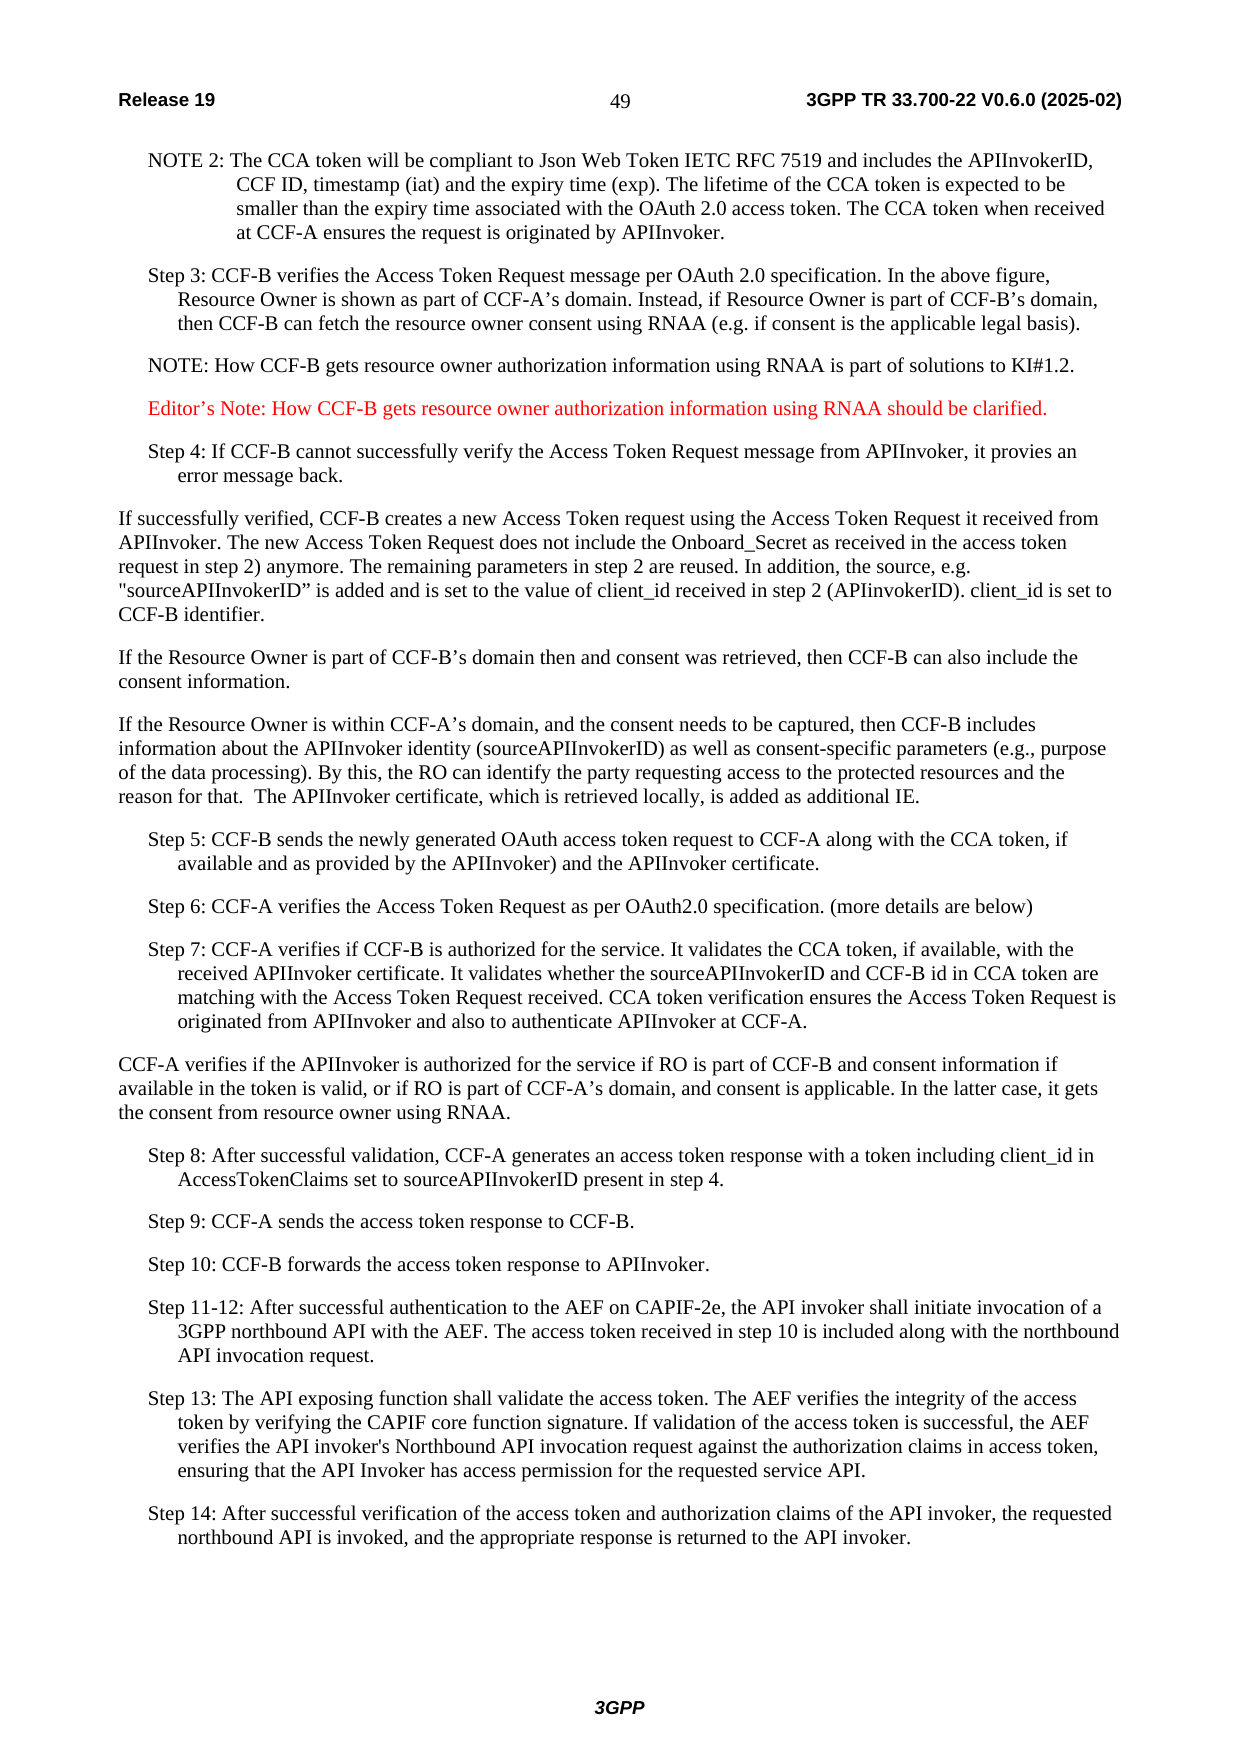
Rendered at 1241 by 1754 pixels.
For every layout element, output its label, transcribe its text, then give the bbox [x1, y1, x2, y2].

text Step 10: CCF-B forwards the access token response to APIInvoker. [148, 1252, 1122, 1276]
text Step 11-12: After successful authentication to the AEF on CAPIF-2e, the API invoker shall initiate invocation of a 3GPP northbound API with the AEF. The access token received in step 10 is included along with the northbound API invocation request. [148, 1295, 1122, 1367]
text Step 3: CCF-B verifies the Access Token Request message per OAuth 2.0 specification. In the above figure, Resource Owner is shown as part of CCF-A’s domain. Instead, if Resource Owner is part of CCF-B’s domain, then CCF-B can fetch the resource owner consent using RNAA (e.g. if consent is the applicable legal basis). [148, 262, 1122, 335]
text Step 4: If CCF-B cannot successfully verify the Access Token Request message from APIInvoker, it provies an error message back. [148, 439, 1122, 487]
text Step 6: CCF-A verifies the Access Token Request as per OAuth2.0 specification. (more details are below) [148, 894, 1122, 918]
text Step 9: CCF-A sends the access token response to CCF-B. [148, 1209, 1122, 1233]
text If the Resource Owner is within CCF-A’s domain, and the consent needs to be captured, then CCF-B includes information about the APIInvoker identity (sourceAPIInvokerID) as well as consent-specific parameters (e.g., purpose of the data processing). By this, the RO can identify the party requesting access to the protected resources and the reason for that. The APIInvoker certificate, which is retrieved locally, is added as additional IE. [118, 712, 1122, 808]
text Step 8: After successful validation, CCF-A generates an access token response with a token including client_id in AccessTokenClaims set to sourceAPIInvokerID present in step 4. [148, 1142, 1122, 1191]
text Step 14: After successful verification of the access token and authorization claims of the API invoker, the requested northbound API is invoked, and the appropriate response is returned to the API invoker. [148, 1501, 1122, 1549]
text Step 7: CCF-A verifies if CCF-B is authorized for the service. It validates the CCA token, if available, with the received APIInvoker certificate. It validates whether the sourceAPIInvokerID and CCF-B id in CCA token are matching with the Access Token Request received. CCA token verification ensures the Access Token Request is originated from APIInvoker and also to authenticate APIInvoker at CCF-A. [148, 937, 1122, 1033]
text If the Resource Owner is part of CCF-B’s domain then and consent was retrieved, then CCF-B can also include the consent information. [118, 645, 1122, 693]
text Step 13: The API exposing function shall validate the access token. The AEF verifies the integrity of the access token by verifying the CAPIF core function signature. If validation of the access token is successful, the AEF verifies the API invoker's Northbound API invocation request against the authorization claims in access token, ensuring that the API Invoker has access permission for the requested service API. [148, 1386, 1122, 1482]
text Step 5: CCF-B sends the newly generated OAuth access token request to CCF-A along with the CCA token, if available and as provided by the APIInvoker) and the APIInvoker certificate. [148, 827, 1122, 875]
text CCF-A verifies if the APIInvoker is authorized for the service if RO is part of CCF-B and consent information if available in the token is valid, or if RO is part of CCF-A’s domain, and consent is applicable. In the latter case, it gets the consent from resource owner using RNAA. [118, 1052, 1122, 1124]
text If successfully verified, CCF-B creates a new Access Token request using the Access Token Request it received from APIInvoker. The new Access Token Request does not include the Onboard_Secret as received in the access token request in step 2) anymore. The remaining parameters in step 2 are reused. In addition, the source, e.g. "sourceAPIInvokerID” is added and is set to the value of client_id received in step 2 (APIinvokerID). client_id is set to CCF-B identifier. [118, 506, 1122, 626]
text NOTE 2: The CCA token will be compliant to Json Web Token IETC RFC 7519 and includes the APIInvokerID, CCF ID, timestamp (iat) and the expiry time (exp). The lifetime of the CCA token is expected to be smaller than the expiry time associated with the OAuth 2.0 access token. The CCA token when received at CCF-A ensures the request is originated by APIInvoker. [148, 147, 1122, 244]
